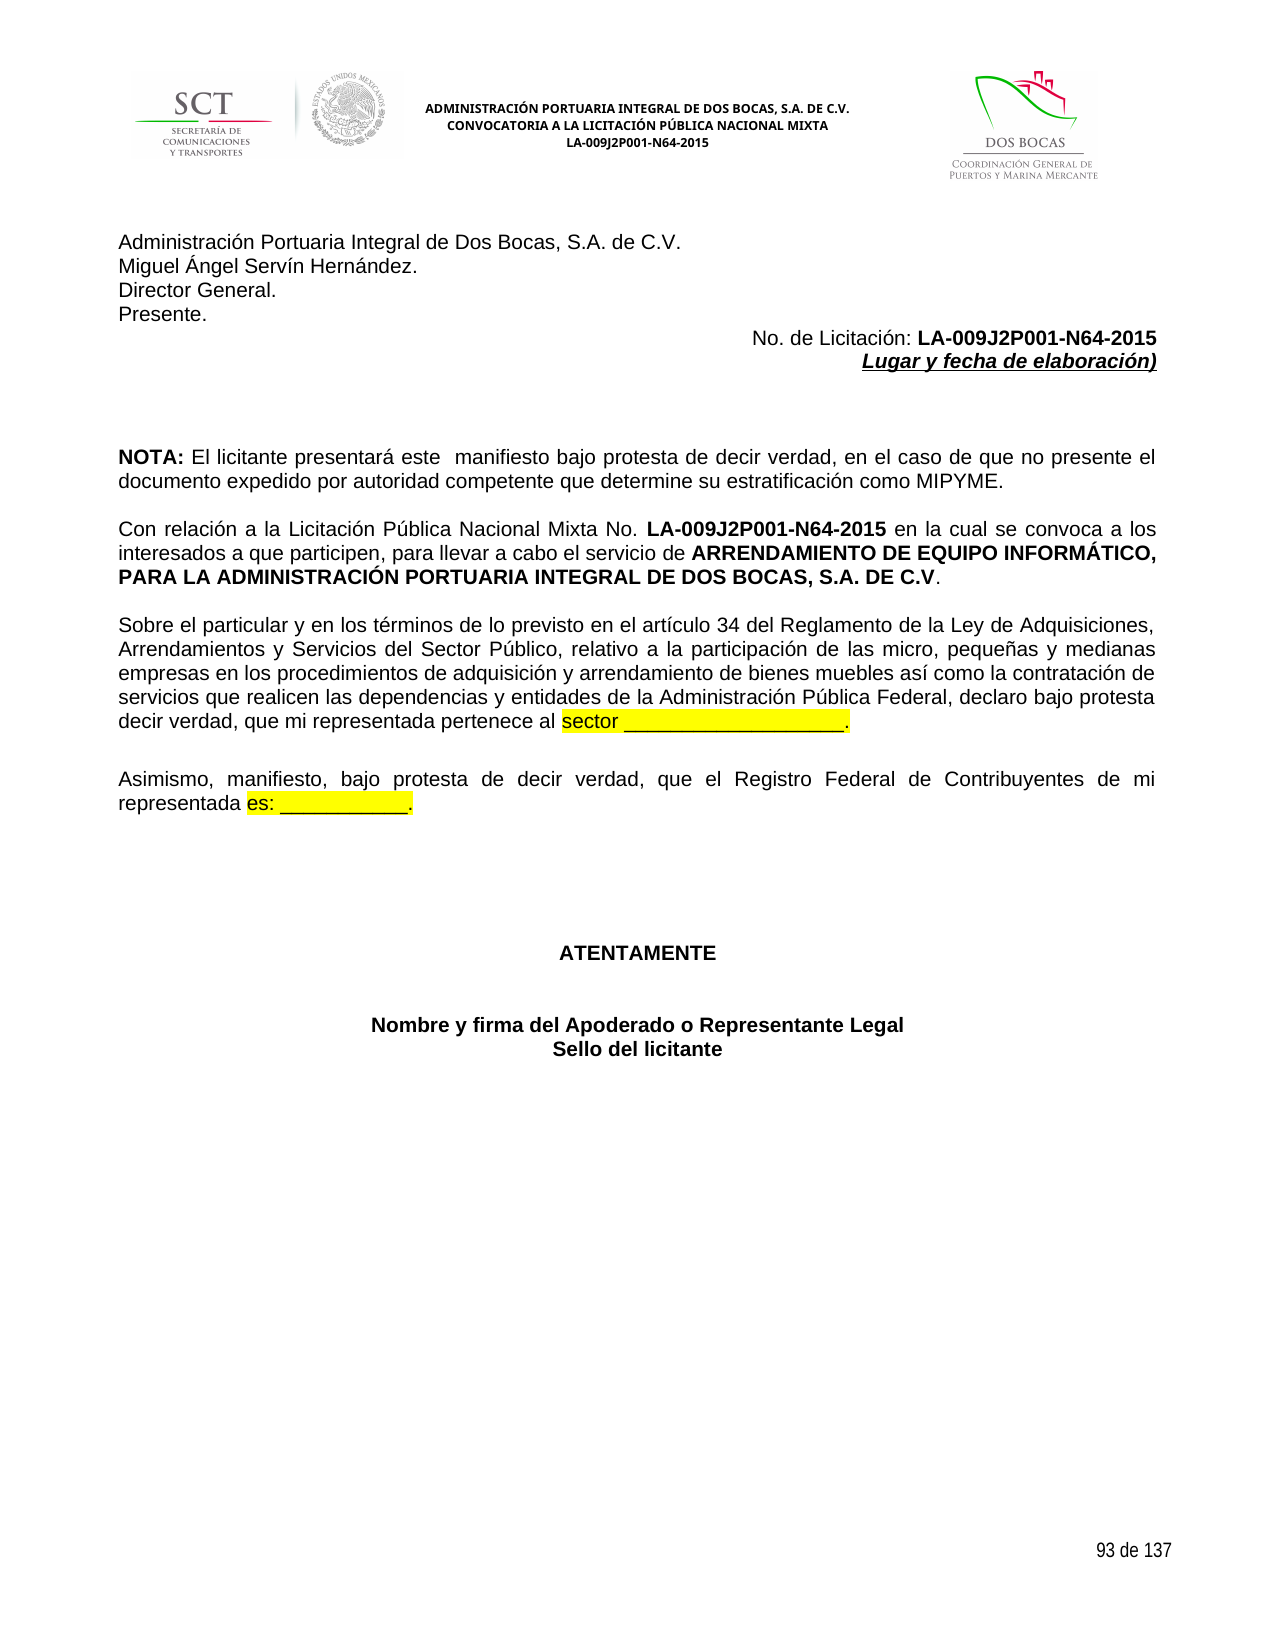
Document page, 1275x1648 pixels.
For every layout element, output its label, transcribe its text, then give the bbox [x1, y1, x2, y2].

text Administración Portuaria Integral de Dos Bocas, S.A. de C.V. [118, 229, 1157, 253]
text Nombre y firma del Apoderado o Representante Legal [118, 1013, 1157, 1037]
text No. de Licitación: LA-009J2P001-N64-2015 [118, 325, 1157, 349]
picture [950, 71, 1098, 181]
text NOTA: El licitante presentará este manifiesto bajo protesta de decir verdad, en el caso de que no presente el documento expedido por autoridad competente que determine su estratificación como MIPYME. [118, 445, 1157, 493]
text ATENTAMENTE [118, 941, 1157, 965]
text Miguel Ángel Servín Hernández. [118, 253, 1157, 277]
text Sobre el particular y en los términos de lo previsto en el artículo 34 del Reglamento de la Ley de Adquisiciones, Arrendamientos y Servicios del Sector Público, relativo a la participación de las micro, pequeñas y medianas empresas en los procedimientos de adquisición y arrendamiento de bienes muebles así como la contratación de servicios que realicen las dependencias y entidades de la Administración Pública Federal, declaro bajo protesta decir verdad, que mi representada pertenece al sector ___________________. [118, 613, 1157, 733]
text Presente. [118, 301, 1157, 325]
text Con relación a la Licitación Pública Nacional Mixta No. LA-009J2P001-N64-2015 en la cual se convoca a los interesados a que participen, para llevar a cabo el servicio de ARRENDAMIENTO DE EQUIPO INFORMÁTICO, PARA LA ADMINISTRACIÓN PORTUARIA INTEGRAL DE DOS BOCAS, S.A. DE C.V. [118, 517, 1157, 589]
text Sello del licitante [118, 1037, 1157, 1061]
text Asimismo, manifiesto, bajo protesta de decir verdad, que el Registro Federal de Contribuyentes de mi representada es: ___________. [118, 767, 1157, 815]
text Lugar y fecha de elaboración) [118, 349, 1157, 373]
text Director General. [118, 277, 1157, 301]
picture [131, 71, 405, 159]
